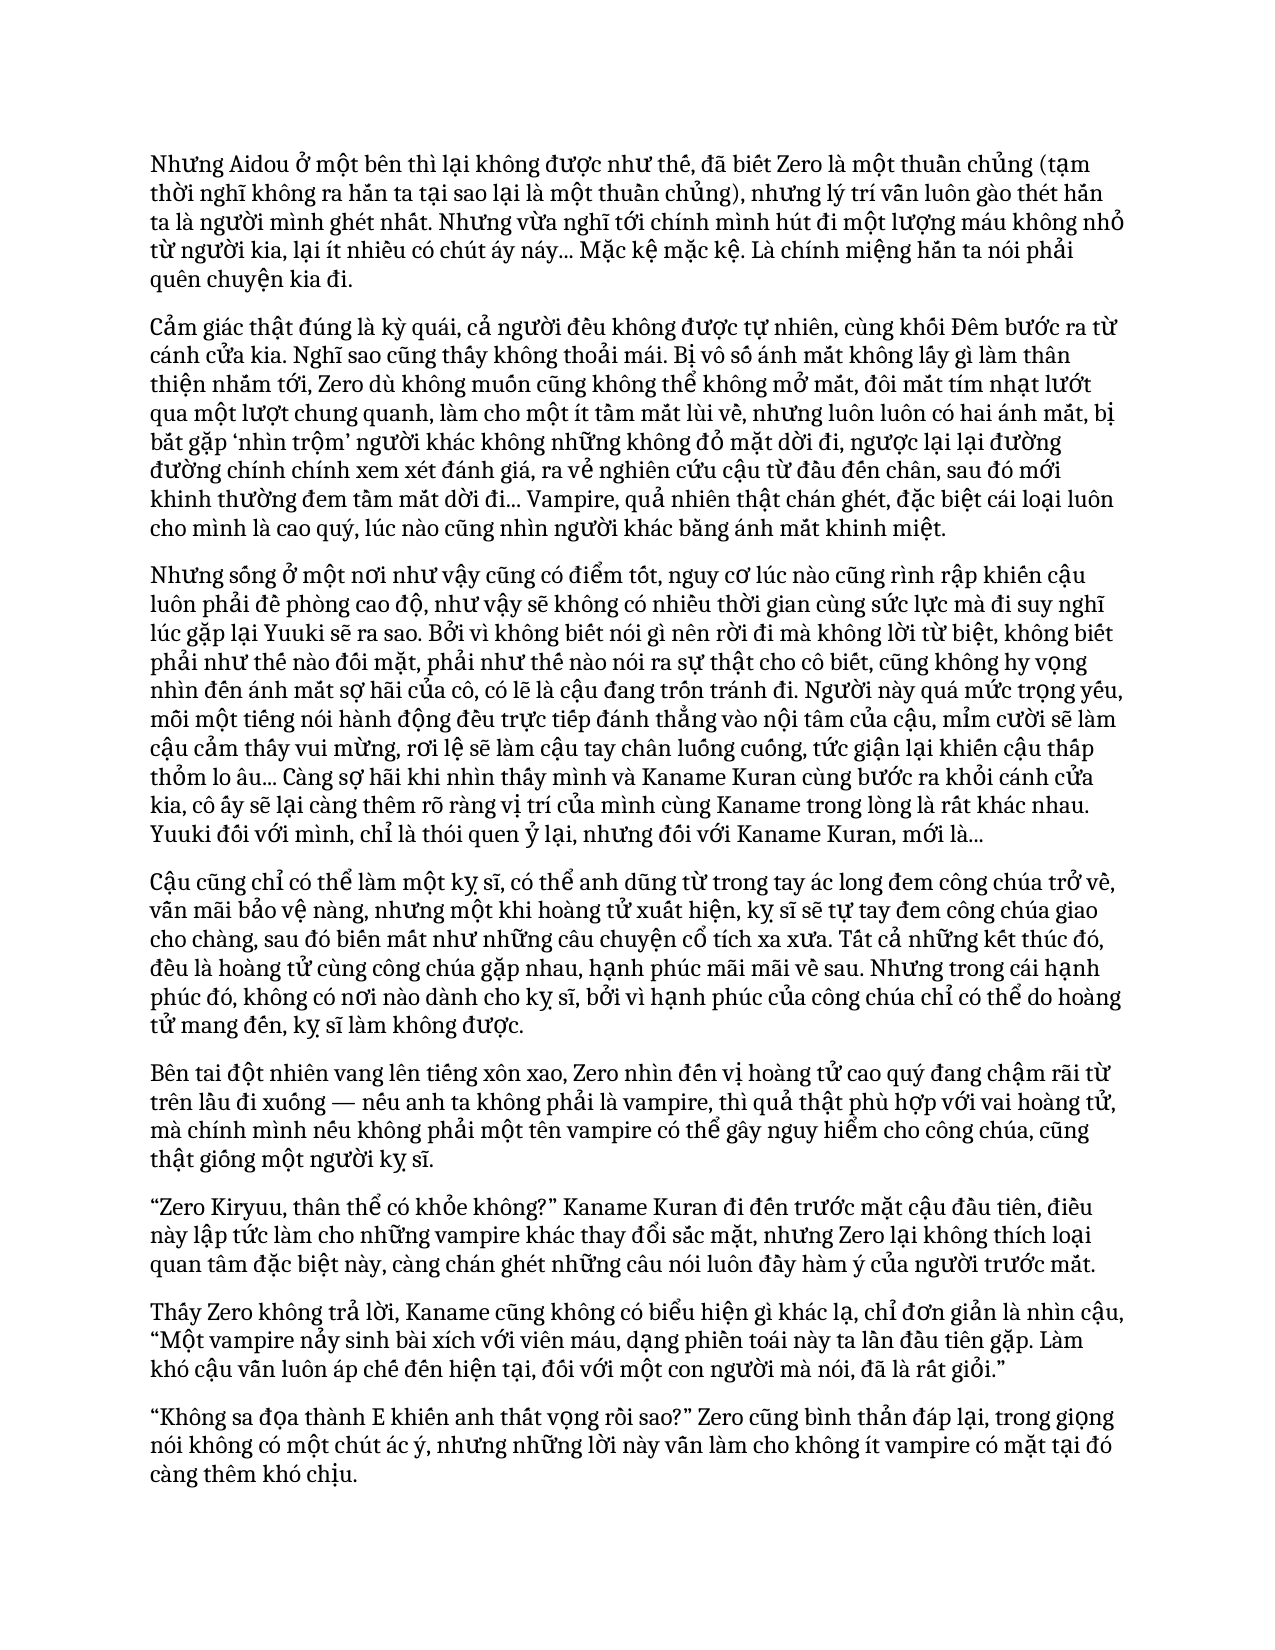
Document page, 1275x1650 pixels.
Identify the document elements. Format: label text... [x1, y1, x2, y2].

text Cậu cũng chỉ có thể làm một kỵ sĩ, có thể anh dũng từ trong tay ác long đem công chúa trở về, vẫn mãi bảo vệ nàng, nhưng một khi hoàng tử xuất hiện, kỵ sĩ sẽ tự tay đem công chúa giao cho chàng, sau đó biến mất như những câu chuyện cổ tích xa xưa. Tất cả những kết thúc đó, đều là hoàng tử cùng công chúa gặp nhau, hạnh phúc mãi mãi về sau. Nhưng trong cái hạnh phúc đó, không có nơi nào dành cho kỵ sĩ, bởi vì hạnh phúc của công chúa chỉ có thể do hoàng tử mang đến, kỵ sĩ làm không được. [150, 867, 1125, 1040]
text Nhưng Aidou ở một bên thì lại không được như thế, đã biết Zero là một thuần chủng (tạm thời nghĩ không ra hắn ta tại sao lại là một thuần chủng), nhưng lý trí vẫn luôn gào thét hắn ta là người mình ghét nhất. Nhưng vừa nghĩ tới chính mình hút đi một lượng máu không nhỏ từ người kia, lại ít nhiều có chút áy náy... Mặc kệ mặc kệ. Là chính miệng hắn ta nói phải quên chuyện kia đi. [150, 150, 1125, 294]
text Cảm giác thật đúng là kỳ quái, cả người đều không được tự nhiên, cùng khối Đêm bước ra từ cánh cửa kia. Nghĩ sao cũng thấy không thoải mái. Bị vô số ánh mắt không lấy gì làm thân thiện nhắm tới, Zero dù không muốn cũng không thể không mở mắt, đôi mắt tím nhạt lướt qua một lượt chung quanh, làm cho một ít tầm mắt lùi về, nhưng luôn luôn có hai ánh mắt, bị bắt gặp ‘nhìn trộm’ người khác không những không đỏ mặt dời đi, ngược lại lại đường đường chính chính xem xét đánh giá, ra vẻ nghiên cứu cậu từ đầu đến chân, sau đó mới khinh thường đem tầm mắt dời đi... Vampire, quả nhiên thật chán ghét, đặc biệt cái loại luôn cho mình là cao quý, lúc nào cũng nhìn người khác bằng ánh mắt khinh miệt. [150, 312, 1125, 542]
text Nhưng sống ở một nơi như vậy cũng có điểm tốt, nguy cơ lúc nào cũng rình rập khiến cậu luôn phải đề phòng cao độ, như vậy sẽ không có nhiều thời gian cùng sức lực mà đi suy nghĩ lúc gặp lại Yuuki sẽ ra sao. Bởi vì không biết nói gì nên rời đi mà không lời từ biệt, không biết phải như thế nào đối mặt, phải như thế nào nói ra sự thật cho cô biết, cũng không hy vọng nhìn đến ánh mắt sợ hãi của cô, có lẽ là cậu đang trốn tránh đi. Người này quá mức trọng yếu, mỗi một tiếng nói hành động đều trực tiếp đánh thẳng vào nội tâm của cậu, mỉm cười sẽ làm cậu cảm thấy vui mừng, rơi lệ sẽ làm cậu tay chân luống cuống, tức giận lại khiến cậu thấp thỏm lo âu... Càng sợ hãi khi nhìn thấy mình và Kaname Kuran cùng bước ra khỏi cánh cửa kia, cô ấy sẽ lại càng thêm rõ ràng vị trí của mình cùng Kaname trong lòng là rất khác nhau. Yuuki đối với mình, chỉ là thói quen ỷ lại, nhưng đối với Kaname Kuran, mới là... [150, 561, 1125, 849]
text “Không sa đọa thành E khiến anh thất vọng rồi sao?” Zero cũng bình thản đáp lại, trong giọng nói không có một chút ác ý, nhưng những lời này vẫn làm cho không ít vampire có mặt tại đó càng thêm khó chịu. [150, 1402, 1125, 1489]
text Bên tai đột nhiên vang lên tiếng xôn xao, Zero nhìn đến vị hoàng tử cao quý đang chậm rãi từ trên lầu đi xuống — nếu anh ta không phải là vampire, thì quả thật phù hợp với vai hoàng tử, mà chính mình nếu không phải một tên vampire có thể gây nguy hiểm cho công chúa, cũng thật giống một người kỵ sĩ. [150, 1059, 1125, 1174]
text Thấy Zero không trả lời, Kaname cũng không có biểu hiện gì khác lạ, chỉ đơn giản là nhìn cậu, “Một vampire nảy sinh bài xích với viên máu, dạng phiền toái này ta lần đầu tiên gặp. Làm khó cậu vẫn luôn áp chế đến hiện tại, đối với một con người mà nói, đã là rất giỏi.” [150, 1297, 1125, 1384]
text “Zero Kiryuu, thân thể có khỏe không?” Kaname Kuran đi đến trước mặt cậu đầu tiên, điều này lập tức làm cho những vampire khác thay đổi sắc mặt, nhưng Zero lại không thích loại quan tâm đặc biệt này, càng chán ghét những câu nói luôn đầy hàm ý của người trước mắt. [150, 1192, 1125, 1279]
